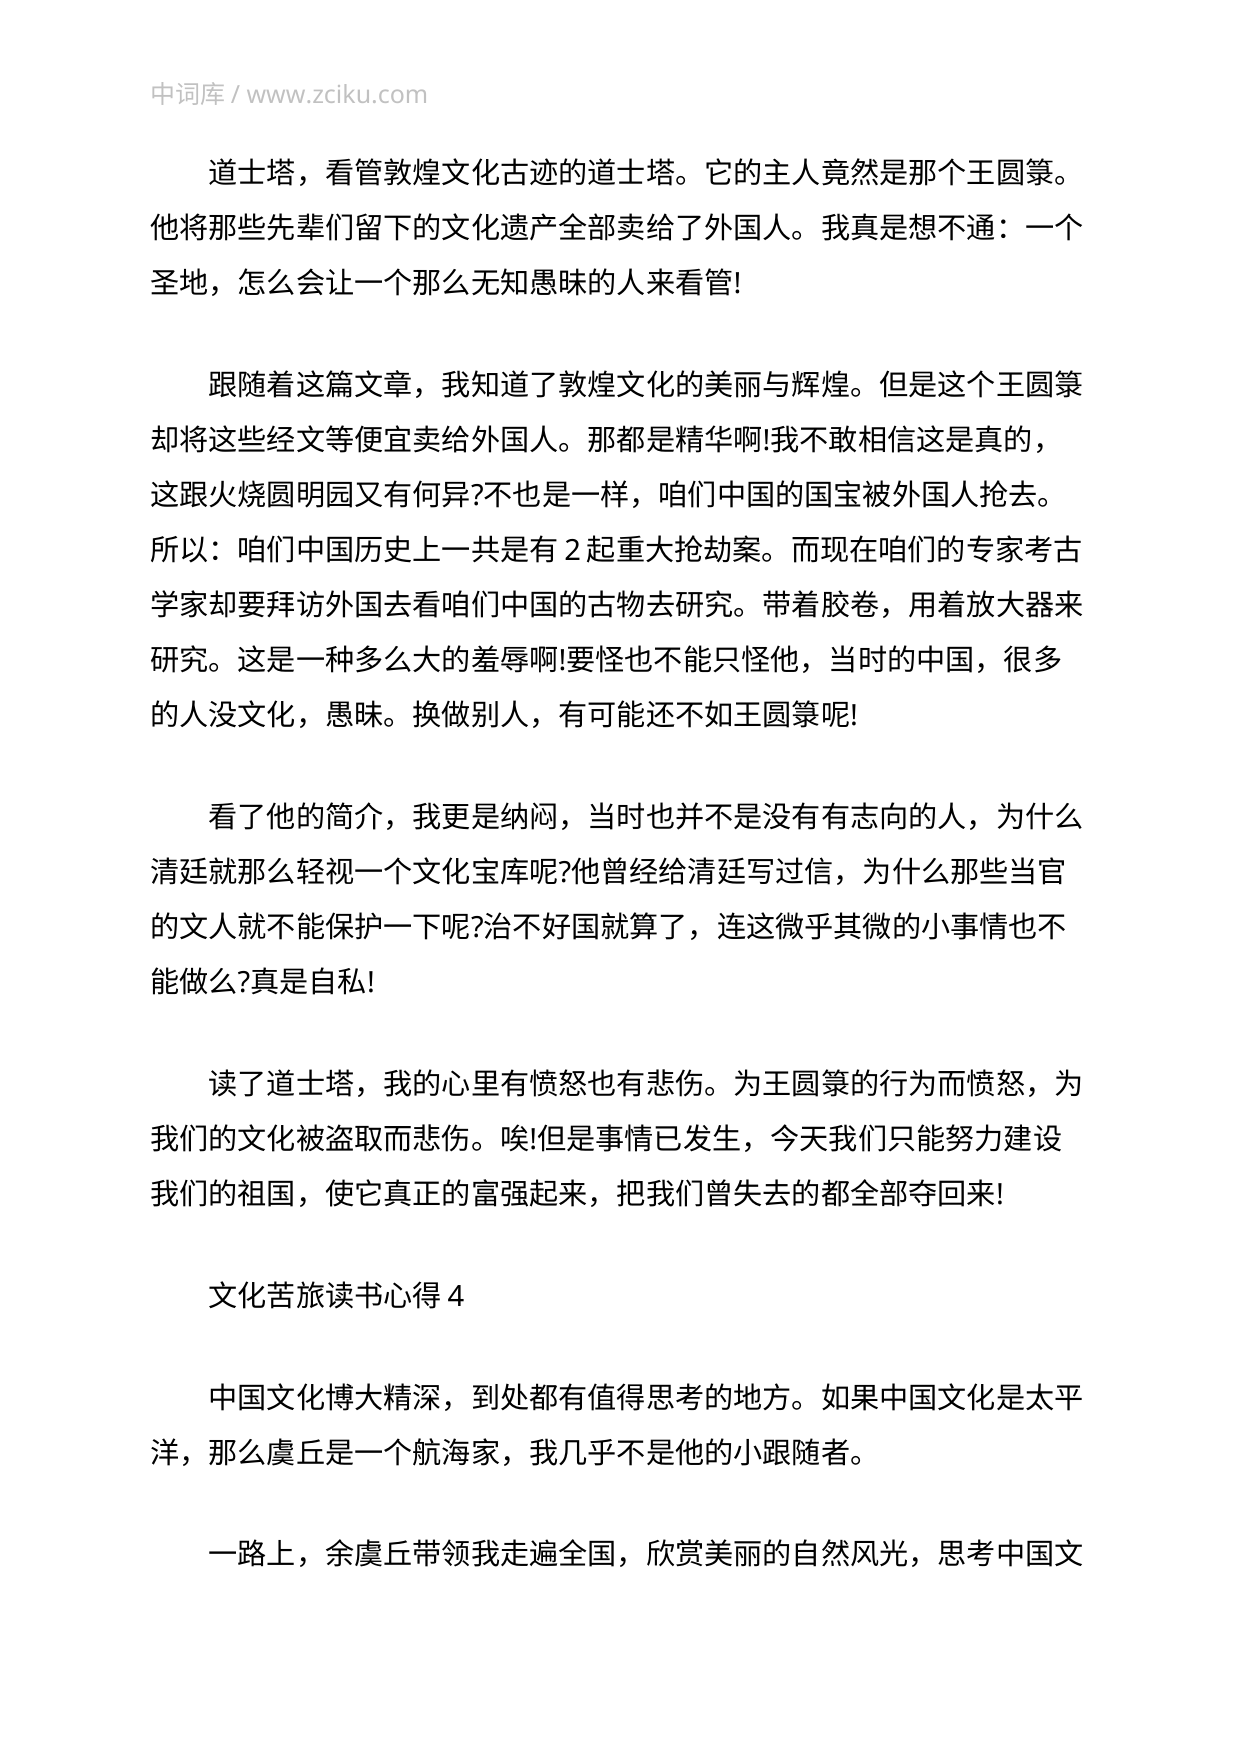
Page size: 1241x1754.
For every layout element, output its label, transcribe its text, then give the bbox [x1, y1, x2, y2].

text 道士塔，看管敦煌文化古迹的道士塔。它的主人竟然是那个王圆箓。他将那些先辈们留下的文化遗产全部卖给了外国人。我真是想不通：一个圣地，怎么会让一个那么无知愚昧的人来看管! [150, 150, 1090, 302]
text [150, 1531, 1090, 1573]
text 文化苦旅读书心得4 [150, 1272, 1090, 1315]
text 看了他的简介，我更是纳闷，当时也并不是没有有志向的人，为什么清廷就那么轻视一个文化宝库呢?他曾经给清廷写过信，为什么那些当官的文人就不能保护一下呢?治不好国就算了，连这微乎其微的小事情也不能做么?真是自私! [150, 793, 1090, 1001]
text 中国文化博大精深，到处都有值得思考的地方。如果中国文化是太平洋，那么虞丘是一个航海家，我几乎不是他的小跟随者。 [150, 1374, 1090, 1471]
text 读了道士塔，我的心里有愤怒也有悲伤。为王圆箓的行为而愤怒，为我们的文化被盗取而悲伤。唉!但是事情已发生，今天我们只能努力建设我们的祖国，使它真正的富强起来，把我们曾失去的都全部夺回来! [150, 1060, 1090, 1213]
text 跟随着这篇文章，我知道了敦煌文化的美丽与辉煌。但是这个王圆箓却将这些经文等便宜卖给外国人。那都是精华啊!我不敢相信这是真的，这跟火烧圆明园又有何异?不也是一样，咱们中国的国宝被外国人抢去。所以：咱们中国历史上一共是有2起重大抢劫案。而现在咱们的专家考古学家却要拜访外国去看咱们中国的古物去研究。带着胶卷，用着放大器来研究。这是一种多么大的羞辱啊!要怪也不能只怪他，当时的中国，很多的人没文化，愚昧。换做别人，有可能还不如王圆箓呢! [150, 362, 1090, 734]
